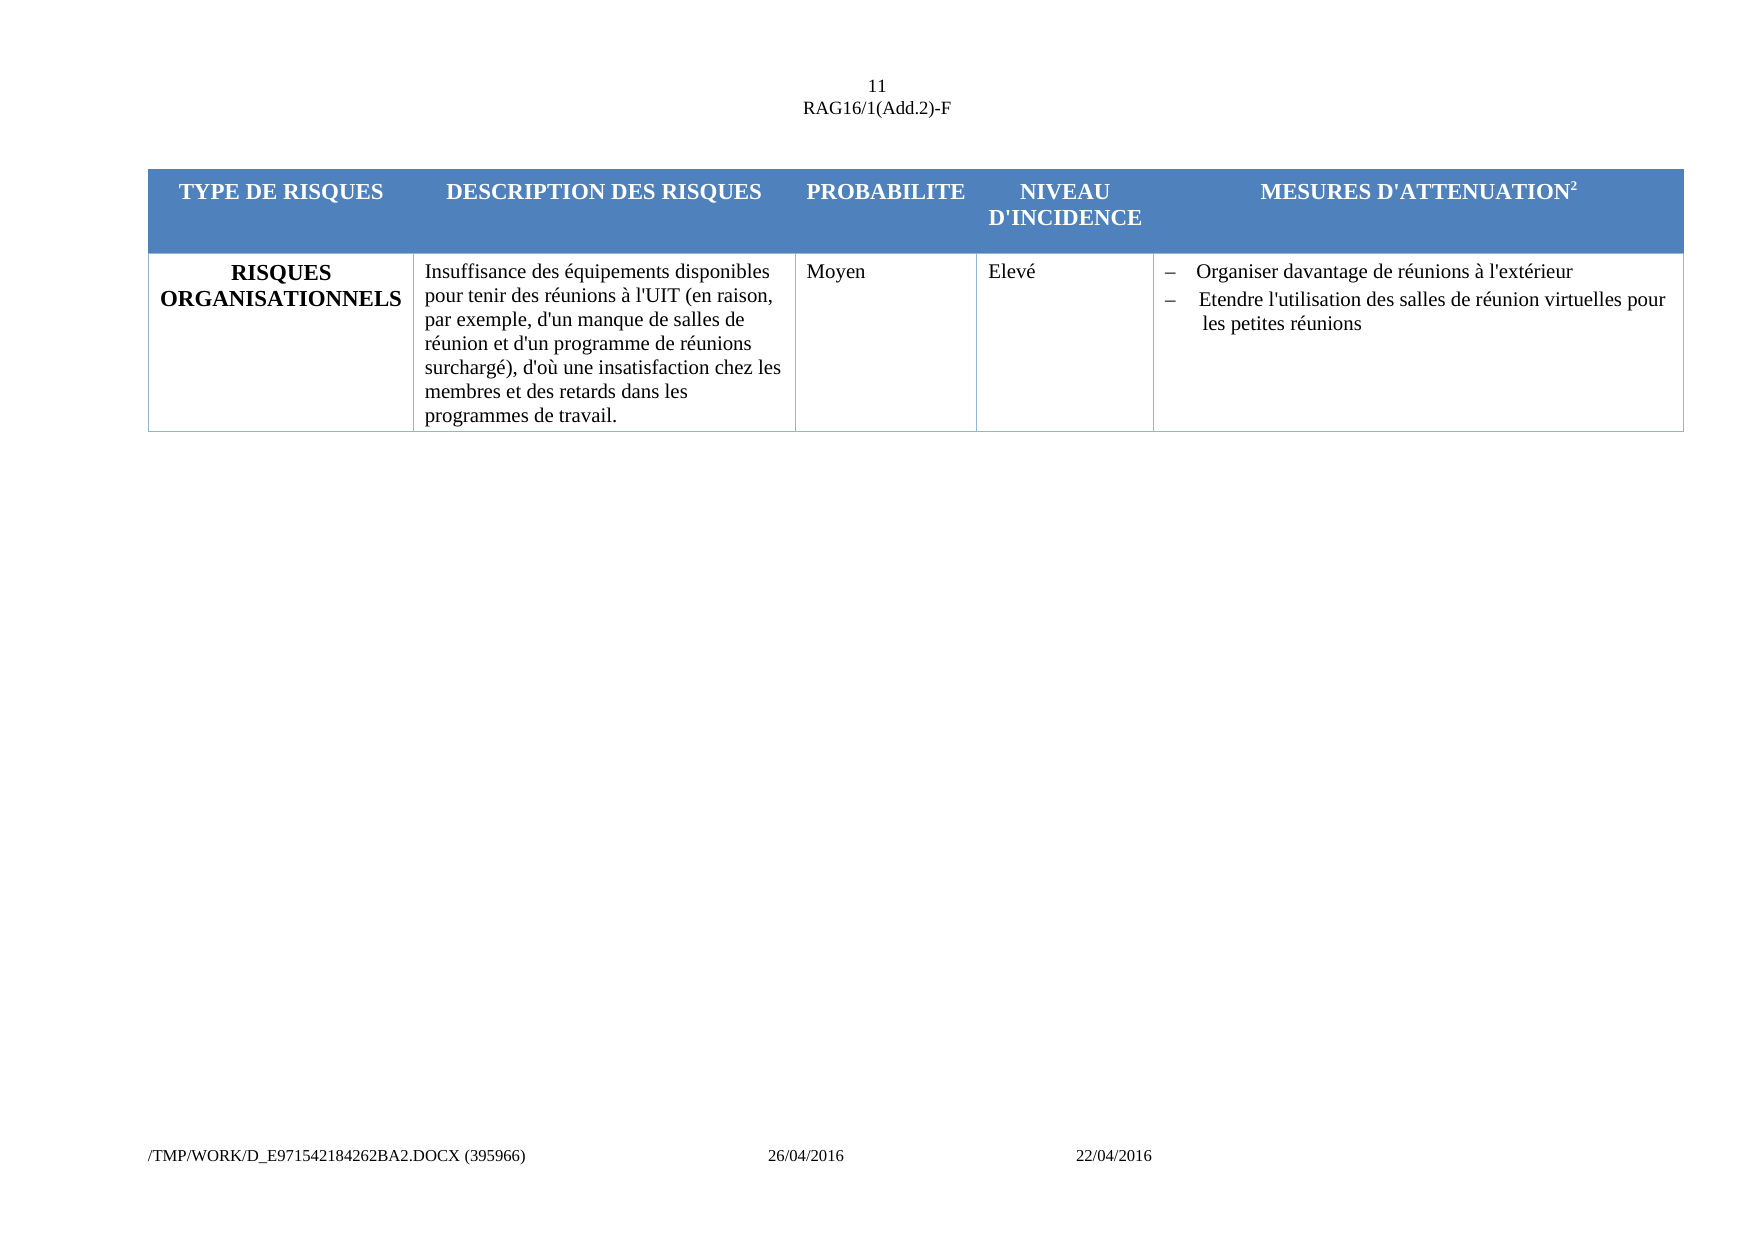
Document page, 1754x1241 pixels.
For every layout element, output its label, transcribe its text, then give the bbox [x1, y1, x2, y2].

table_header PROBABILITE [796, 170, 976, 253]
table_cell RISQUES ORGANISATIONNELS [149, 254, 413, 431]
table_header DESCRIPTION DES RISQUES [414, 170, 795, 253]
table_cell Elevé [977, 254, 1153, 431]
table_header TYPE DE RISQUES [149, 170, 413, 253]
table_header NIVEAU D'INCIDENCE [977, 170, 1153, 253]
table_header MESURES D'ATTENUATION2 [1154, 170, 1683, 253]
table_cell Insuffisance des équipements disponibles pour tenir des réunions à l'UIT (en raison, par exemple, d'un manque de salles de réunion et d'un programme de réunions surchargé), d'où une insatisfaction chez les membres et des retards dans les programmes de travail. [414, 254, 795, 431]
table_cell Moyen [796, 254, 976, 431]
table_cell – Organiser davantage de réunions à l'extérieur – Etendre l'utilisation des salles de réunion virtuelles pour les petites réunions [1154, 254, 1683, 431]
